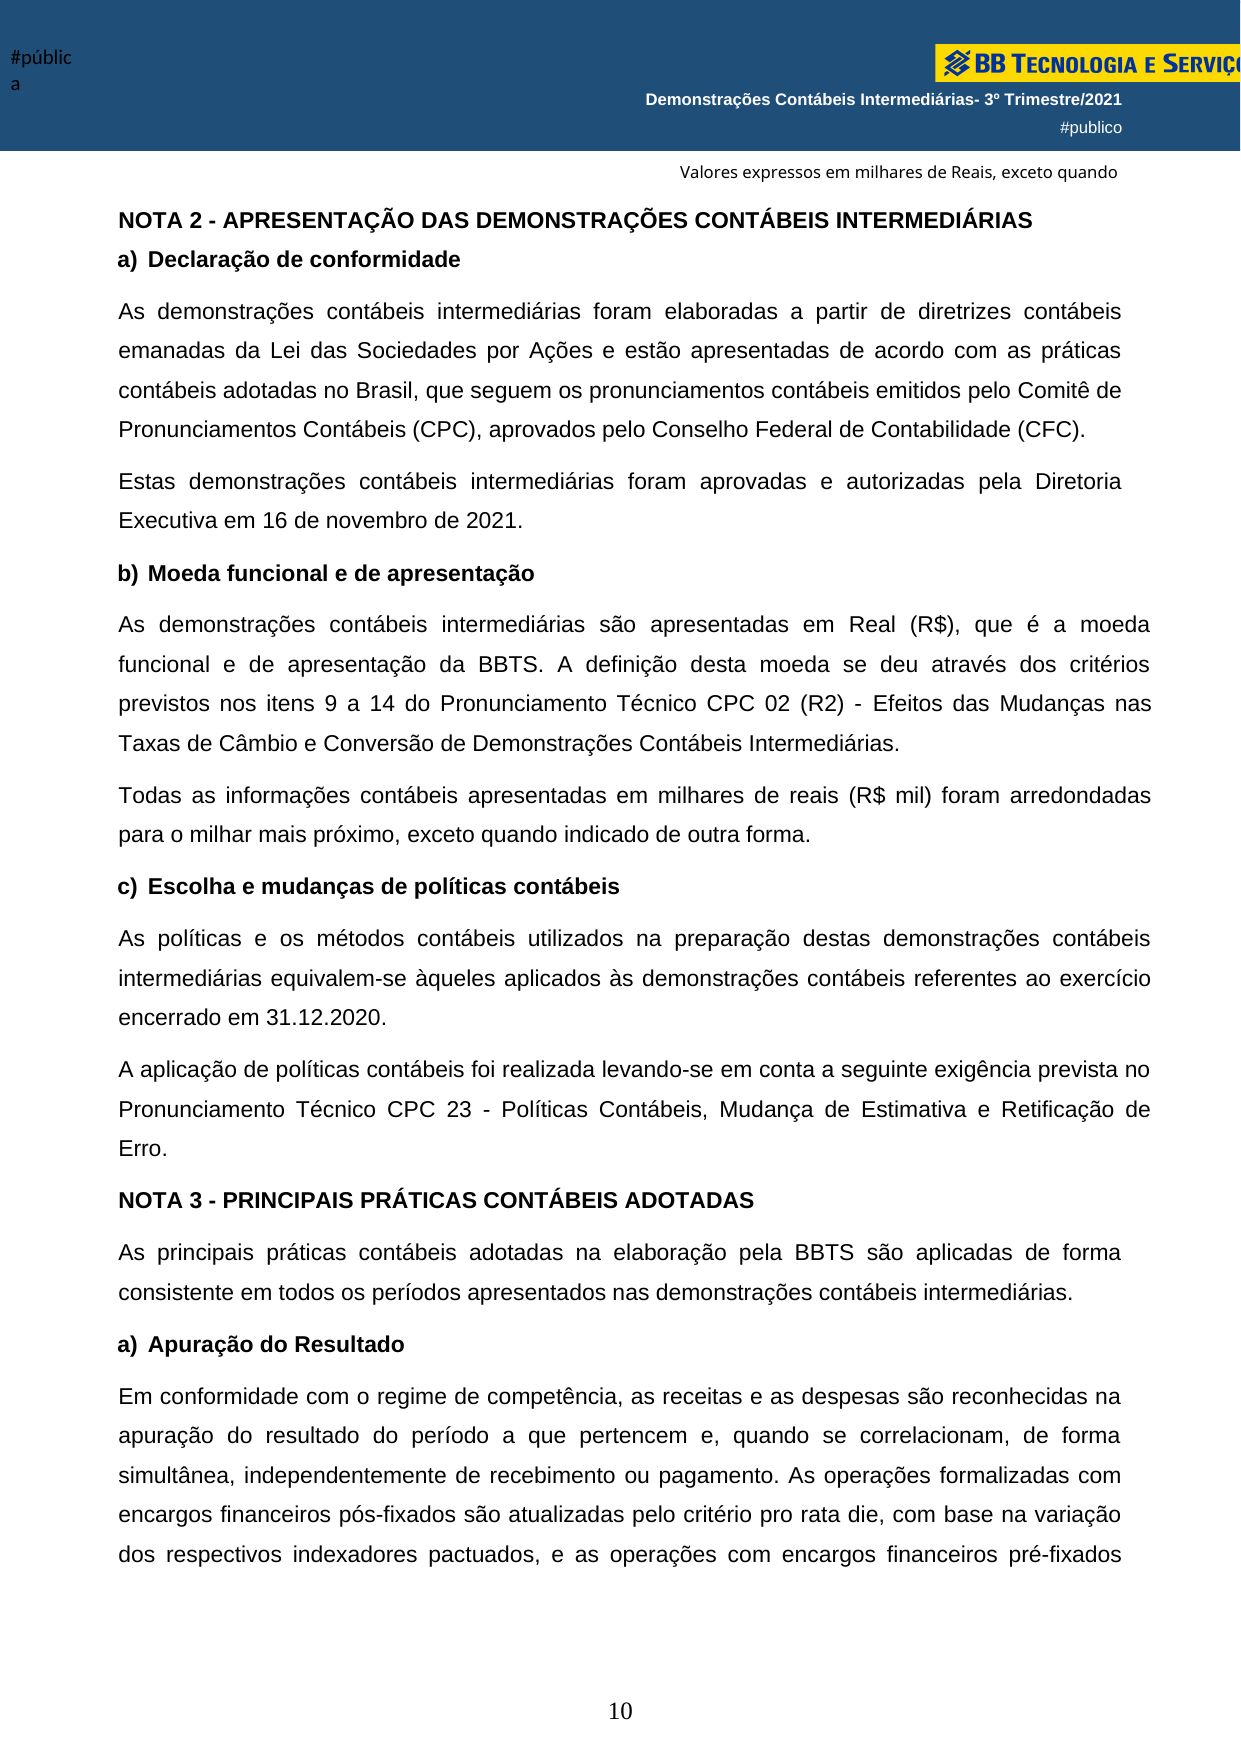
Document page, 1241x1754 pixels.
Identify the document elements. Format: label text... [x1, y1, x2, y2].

text As políticas e os métodos contábeis utilizados na preparação destas demonstrações contábeis intermediárias equivalem-se àqueles aplicados às demonstrações contábeis referentes ao exercício encerrado em 31.12.2020. [118, 925, 1152, 1031]
list Escolha e mudanças de políticas contábeis [117, 873, 1122, 900]
text A aplicação de políticas contábeis foi realizada levando-se em conta a seguinte exigência prevista no Pronunciamento Técnico CPC 23 - Políticas Contábeis, Mudança de Estimativa e Retificação de Erro. [118, 1056, 1152, 1162]
picture [935, 44, 1241, 82]
text As principais práticas contábeis adotadas na elaboração pela BBTS são aplicadas de forma consistente em todos os períodos apresentados nas demonstrações contábeis intermediárias. [118, 1239, 1122, 1305]
list As demonstrações contábeis intermediárias foram elaboradas a partir de diretrizes contábeis emanadas da Lei das Sociedades por Ações e estão apresentadas de acordo com as práticas contábeis adotadas no Brasil, que seguem os pronunciamentos contábeis emitidos pelo Comitê de Pronunciamentos Contábeis (CPC), aprovados pelo Conselho Federal de Contabilidade (CFC). [118, 298, 1122, 442]
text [118, 1383, 1122, 1567]
list Estas demonstrações contábeis intermediárias foram aprovadas e autorizadas pela Diretoria Executiva em 16 de novembro de 2021. [118, 468, 1122, 534]
subtitle NOTA 2 - APRESENTAÇÃO DAS DEMONSTRAÇÕES CONTÁBEIS INTERMEDIÁRIAS [118, 207, 1122, 233]
list Moeda funcional e de apresentação [117, 559, 1122, 586]
list Declaração de conformidade [117, 246, 1122, 272]
text Todas as informações contábeis apresentadas em milhares de reais (R$ mil) foram arredondadas para o milhar mais próximo, exceto quando indicado de outra forma. [118, 782, 1152, 848]
list Apuração do Resultado [117, 1331, 1122, 1357]
subtitle NOTA 3 - PRINCIPAIS PRÁTICAS CONTÁBEIS ADOTADAS [118, 1187, 1122, 1213]
text As demonstrações contábeis intermediárias são apresentadas em Real (R$), que é a moeda funcional e de apresentação da BBTS. A definição desta moeda se deu através dos critérios previstos nos itens 9 a 14 do Pronunciamento Técnico CPC 02 (R2) - Efeitos das Mudanças nas Taxas de Câmbio e Conversão de Demonstrações Contábeis Intermediárias. [118, 611, 1152, 756]
